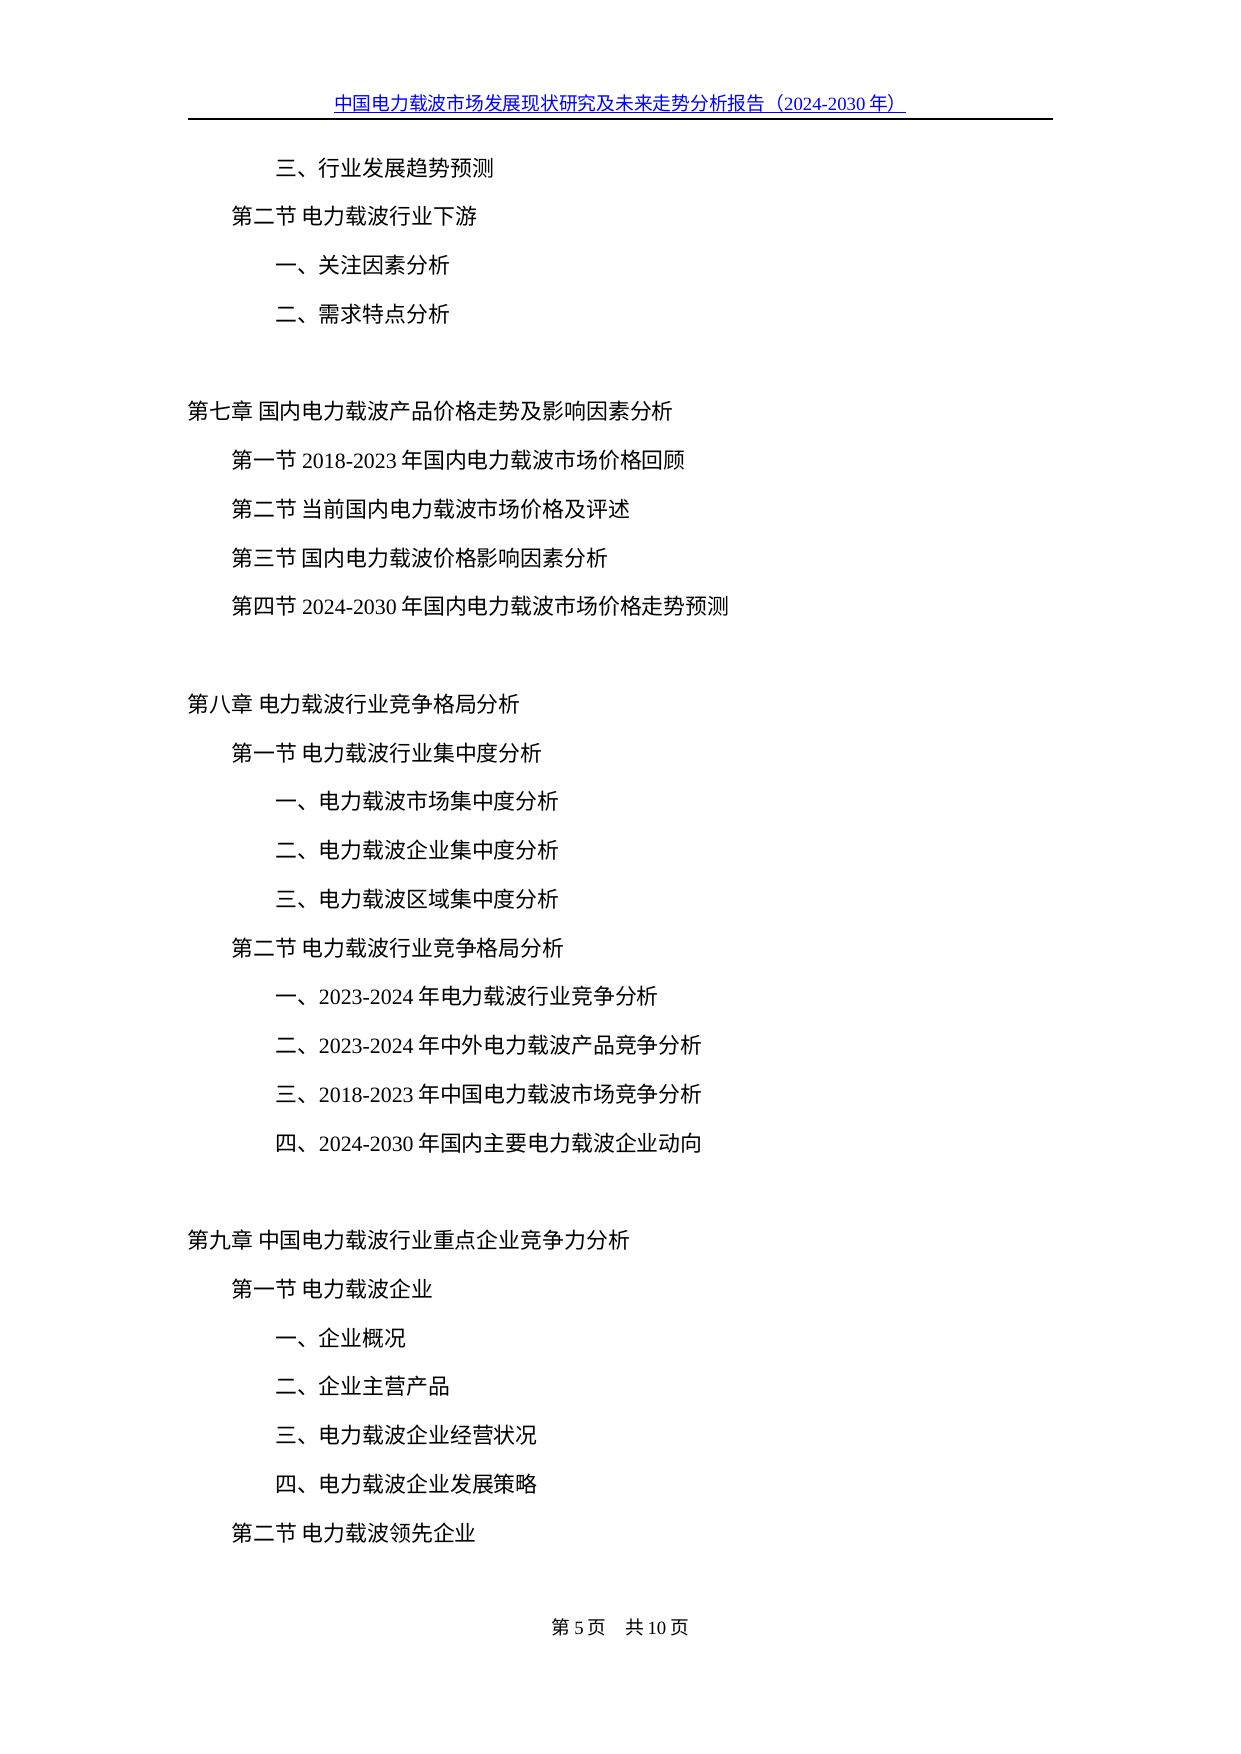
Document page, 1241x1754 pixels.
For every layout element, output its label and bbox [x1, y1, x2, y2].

text [187, 150, 1053, 1548]
